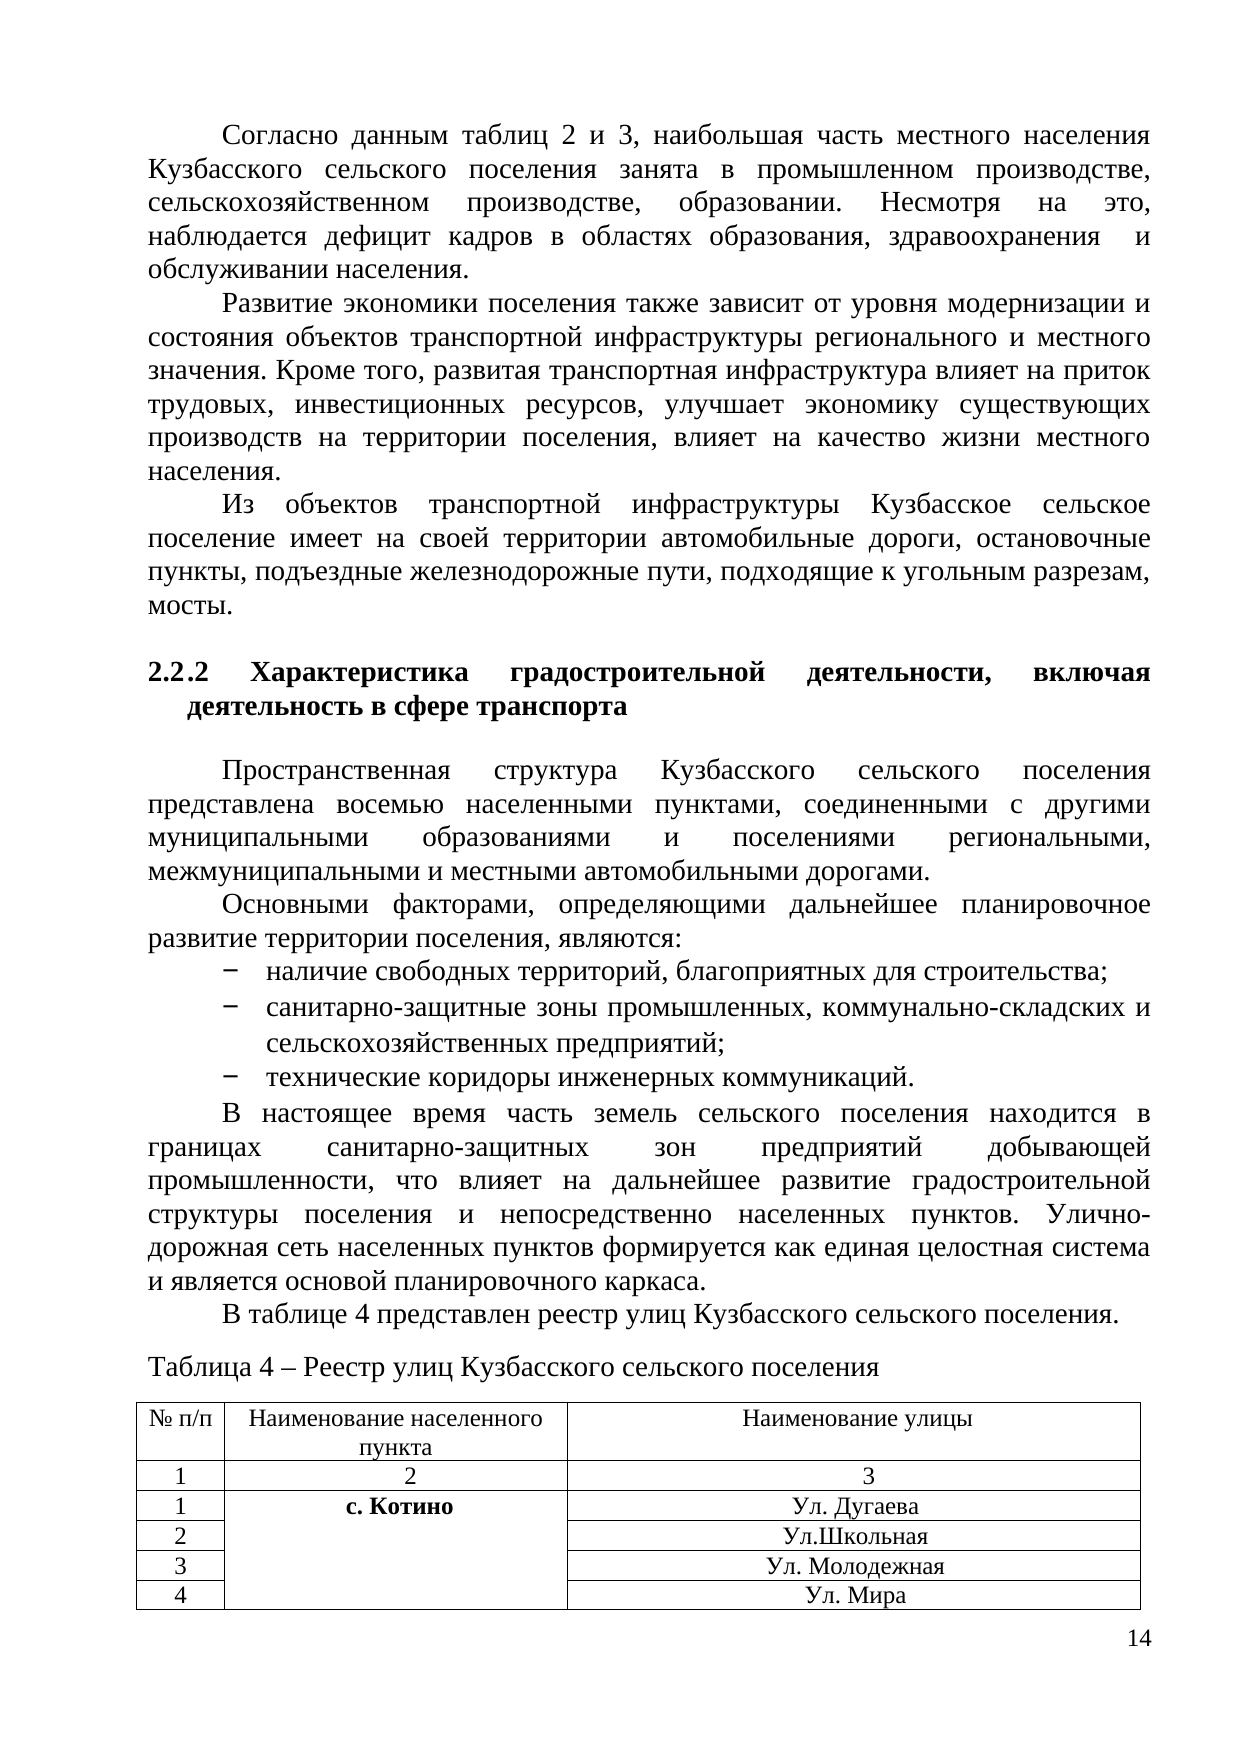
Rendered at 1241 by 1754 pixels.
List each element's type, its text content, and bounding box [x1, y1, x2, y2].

table_cell Ул. Мира [568, 1581, 1140, 1609]
list наличие свободных территорий, благоприятных для строительства; [222, 953, 1152, 989]
table_cell 2 [225, 1461, 567, 1490]
table_cell 4 [137, 1581, 224, 1609]
table_cell 1 [137, 1491, 224, 1520]
table_cell с. Котино [225, 1491, 567, 1609]
table_cell 1 [137, 1461, 224, 1490]
text В настоящее время часть земель сельского поселения находится в границах санитарно-защитных зон предприятий добывающей промышленности, что влияет на дальнейшее развитие градостроительной структуры поселения и непосредственно населенных пунктов. Улично-дорожная сеть населенных пунктов формируется как единая целостная система и является основой планировочного каркаса. [148, 1095, 1152, 1296]
list .2 Характеристика градостроительной деятельности, включая деятельность в сфере транспорта [148, 654, 1152, 721]
table_header Наименование населенного пункта [225, 1403, 567, 1460]
table_cell Ул. Молодежная [568, 1551, 1140, 1579]
text Развитие экономики поселения также зависит от уровня модернизации и состояния объектов транспортной инфраструктуры регионального и местного значения. Кроме того, развитая транспортная инфраструктура влияет на приток трудовых, инвестиционных ресурсов, улучшает экономику существующих производств на территории поселения, влияет на качество жизни местного населения. [148, 285, 1152, 486]
text Таблица 4 – Реестр улиц Кузбасского сельского поселения [148, 1349, 1152, 1383]
text В таблице 4 представлен реестр улиц Кузбасского сельского поселения. [148, 1296, 1152, 1330]
text Пространственная структура Кузбасского сельского поселения представлена восемью населенными пунктами, соединенными с другими муниципальными образованиями и поселениями региональными, межмуниципальными и местными автомобильными дорогами. [148, 752, 1152, 886]
table_cell Ул. Дугаева [568, 1491, 1140, 1520]
table_header Наименование улицы [568, 1403, 1140, 1460]
text Из объектов транспортной инфраструктуры Кузбасское сельское поселение имеет на своей территории автомобильные дороги, остановочные пункты, подъездные железнодорожные пути, подходящие к угольным разрезам, мосты. [148, 486, 1152, 621]
text Основными факторами, определяющими дальнейшее планировочное развитие территории поселения, являются: [148, 886, 1152, 953]
table_cell 2 [137, 1521, 224, 1550]
table_cell 3 [568, 1461, 1140, 1490]
table_cell 3 [137, 1551, 224, 1579]
list технические коридоры инженерных коммуникаций. [222, 1059, 1152, 1095]
table_cell Ул.Школьная [568, 1521, 1140, 1550]
text Согласно данным таблиц 2 и 3, наибольшая часть местного населения Кузбасского сельского поселения занята в промышленном производстве, сельскохозяйственном производстве, образовании. Несмотря на это, наблюдается дефицит кадров в областях образования, здравоохранения и обслуживании населения. [148, 117, 1152, 285]
table_header № п/п [137, 1403, 224, 1460]
list санитарно-защитные зоны промышленных, коммунально-складских и сельскохозяйственных предприятий; [222, 989, 1152, 1059]
